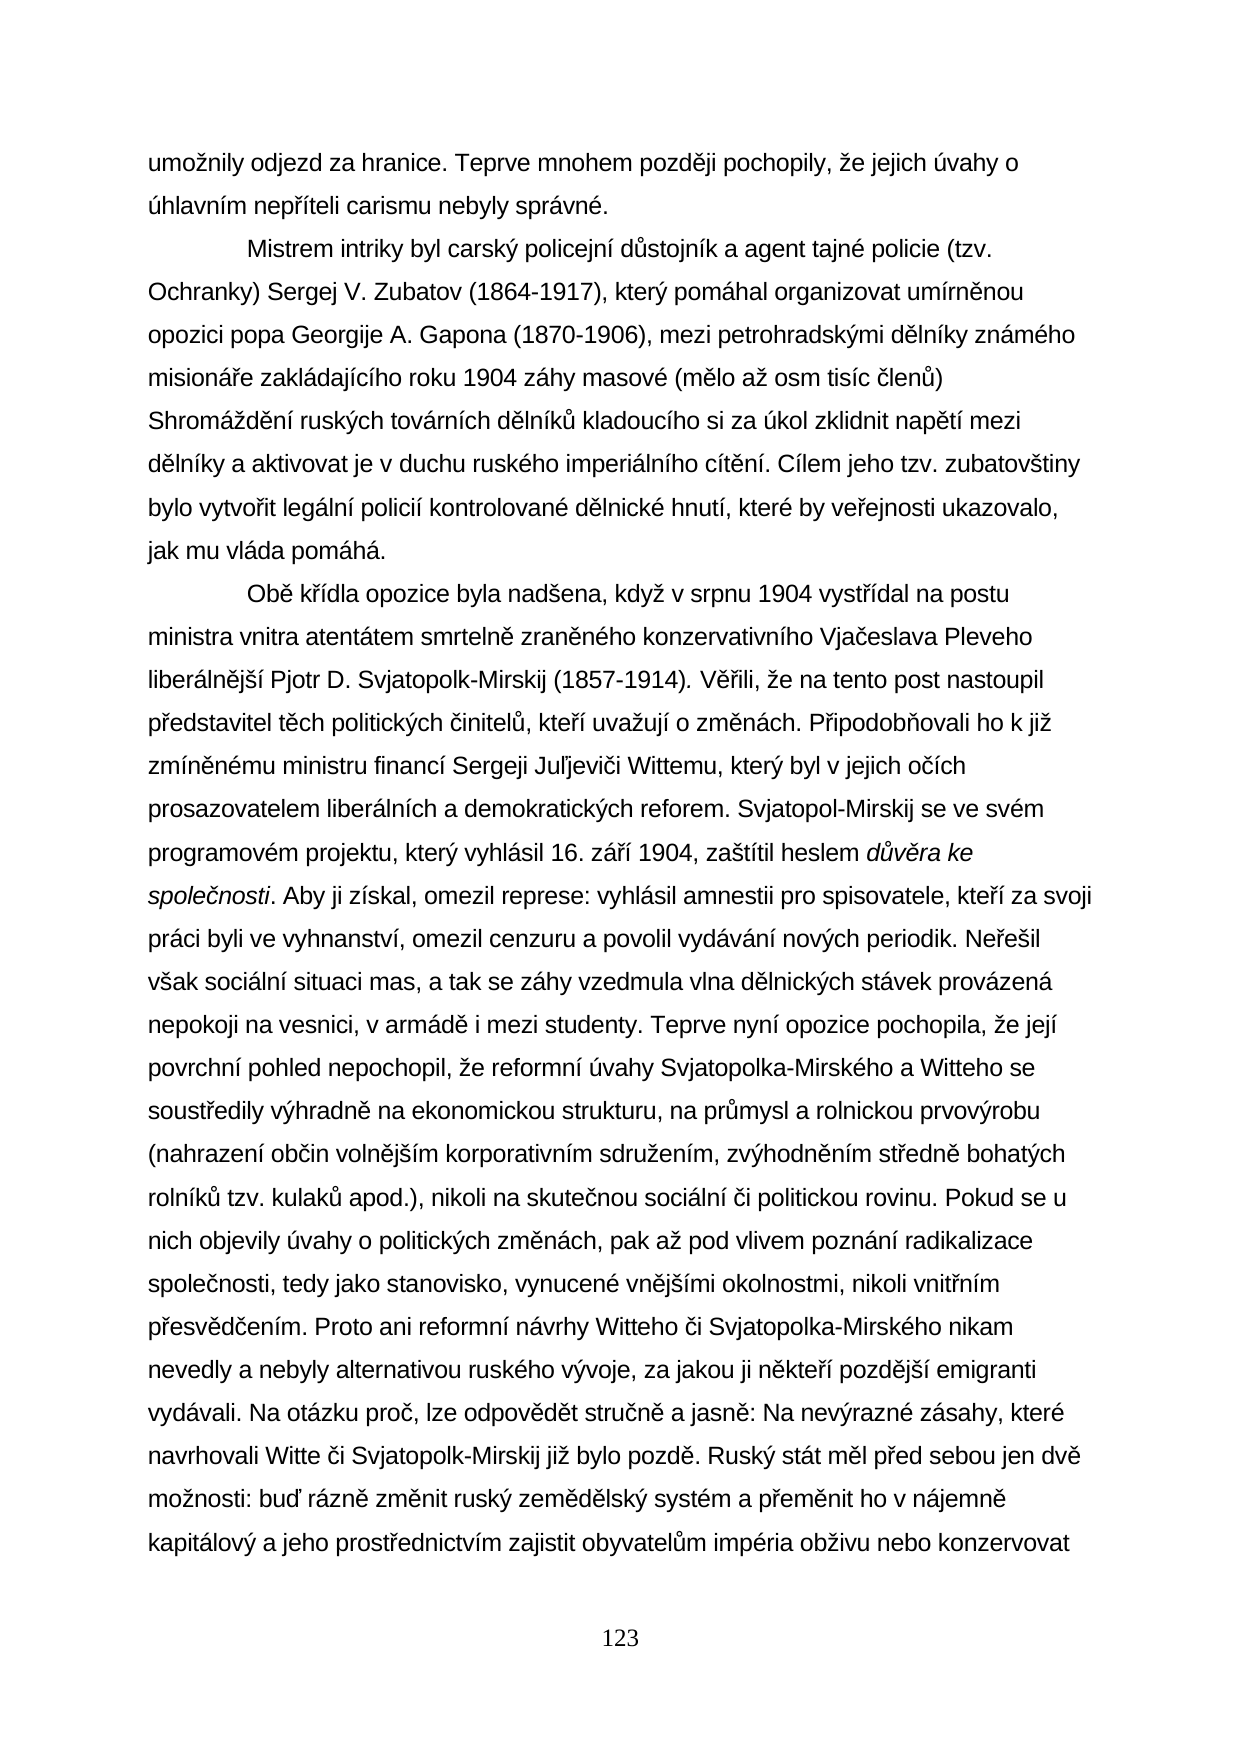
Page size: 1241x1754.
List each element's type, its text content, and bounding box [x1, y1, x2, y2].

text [148, 148, 1093, 219]
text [148, 579, 1093, 1556]
text Mistrem intriky byl carský policejní důstojník a agent tajné policie (tzv. Ochranky) Sergej V. Zubatov (1864-1917), který pomáhal organizovat umírněnou opozici popa Georgije A. Gapona (1870-1906), mezi petrohradskými dělníky známého misionáře zakládajícího roku 1904 záhy masové (mělo až osm tisíc členů) Shromáždění ruských továrních dělníků kladoucího si za úkol zklidnit napětí mezi dělníky a aktivovat je v duchu ruského imperiálního cítění. Cílem jeho tzv. zubatovštiny bylo vytvořit legální policií kontrolované dělnické hnutí, které by veřejnosti ukazovalo, jak mu vláda pomáhá. [148, 234, 1093, 564]
